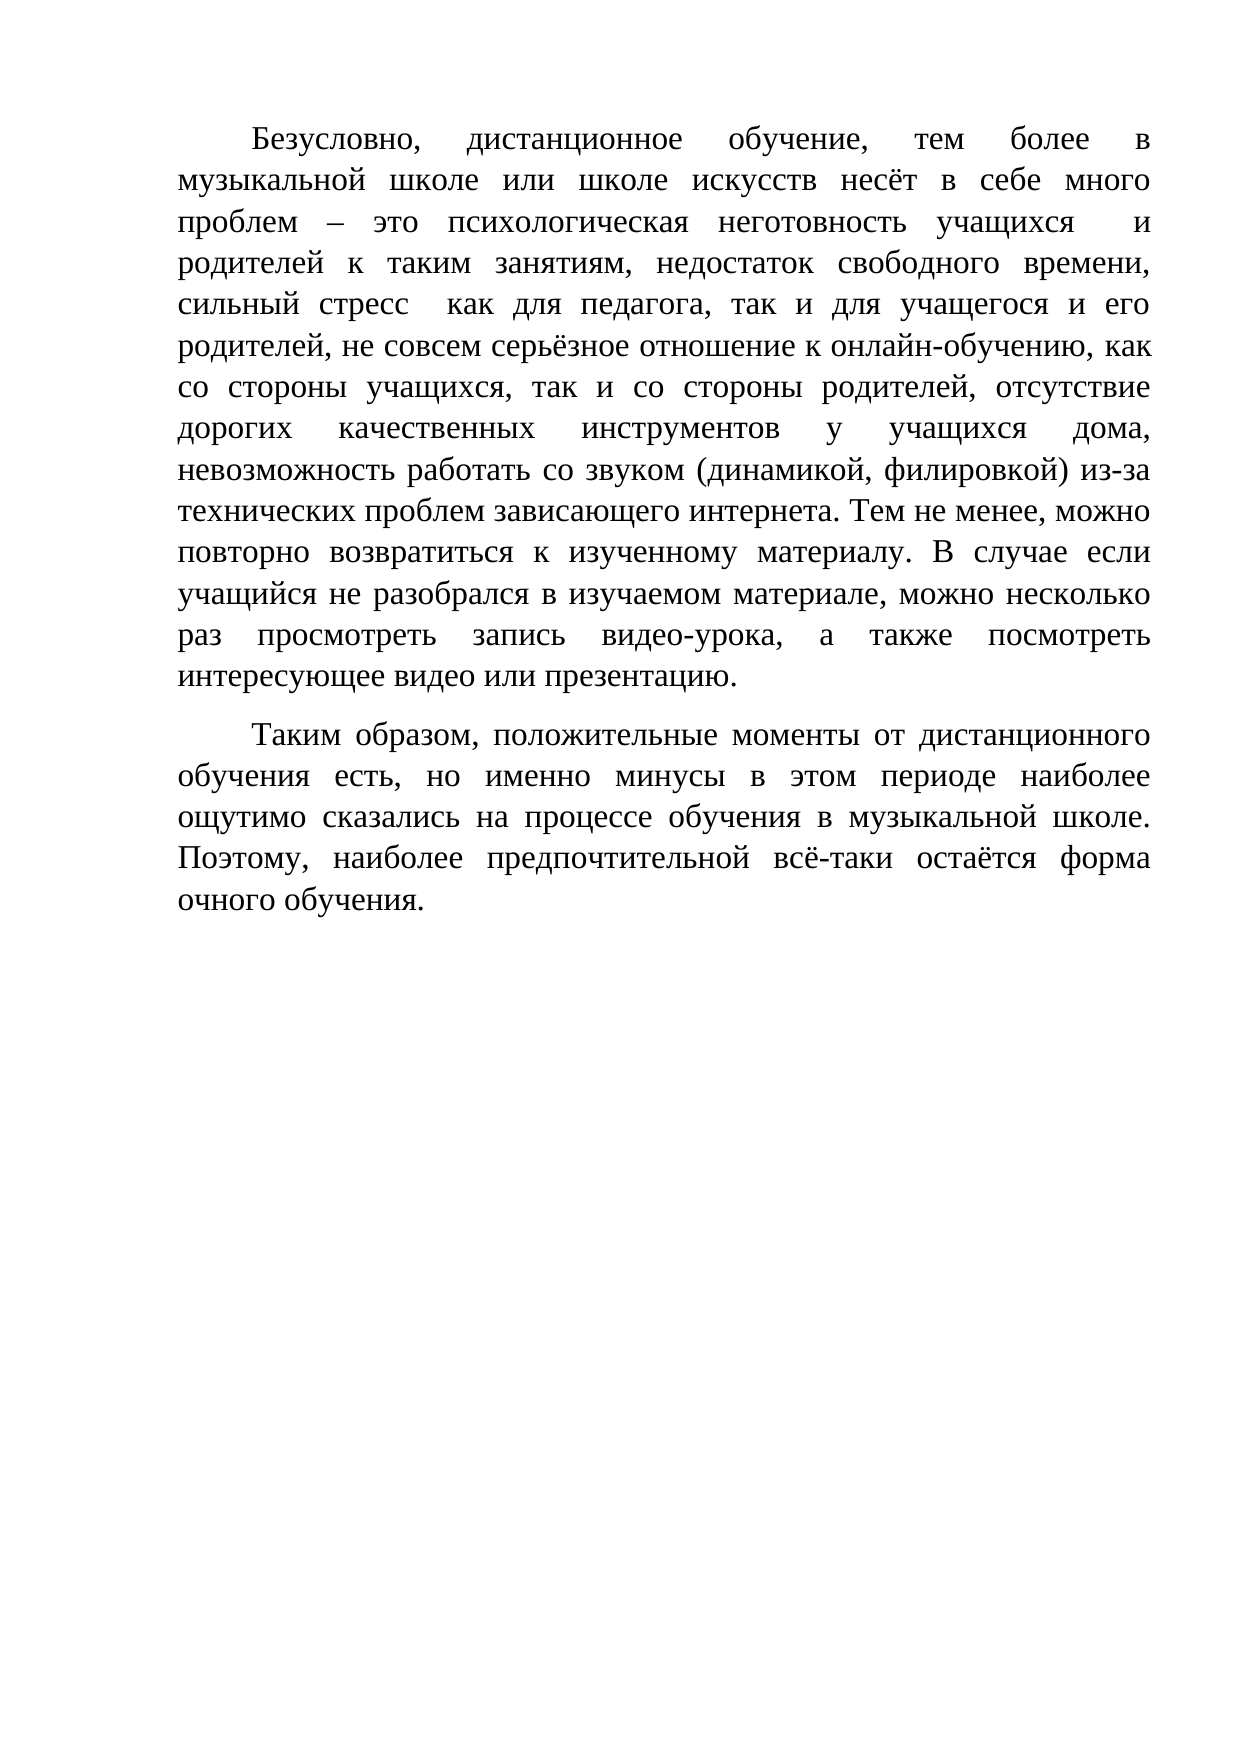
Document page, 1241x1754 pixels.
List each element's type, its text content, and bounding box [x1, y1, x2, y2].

text Безусловно, дистанционное обучение, тем более в музыкальной школе или школе искусств несёт в себе много проблем – это психологическая неготовность учащихся и родителей к таким занятиям, недостаток свободного времени, сильный стресс как для педагога, так и для учащегося и его родителей, не совсем серьёзное отношение к онлайн-обучению, как со стороны учащихся, так и со стороны родителей, отсутствие дорогих качественных инструментов у учащихся дома, невозможность работать со звуком (динамикой, филировкой) из-за технических проблем зависающего интернета. Тем не менее, можно повторно возвратиться к изученному материалу. В случае если учащийся не разобрался в изучаемом материале, можно несколько раз просмотреть запись видео-урока, а также посмотреть интересующее видео или презентацию. [177, 118, 1152, 694]
text Таким образом, положительные моменты от дистанционного обучения есть, но именно минусы в этом периоде наиболее ощутимо сказались на процессе обучения в музыкальной школе. Поэтому, наиболее предпочтительной всё-таки остаётся форма очного обучения. [177, 714, 1152, 917]
